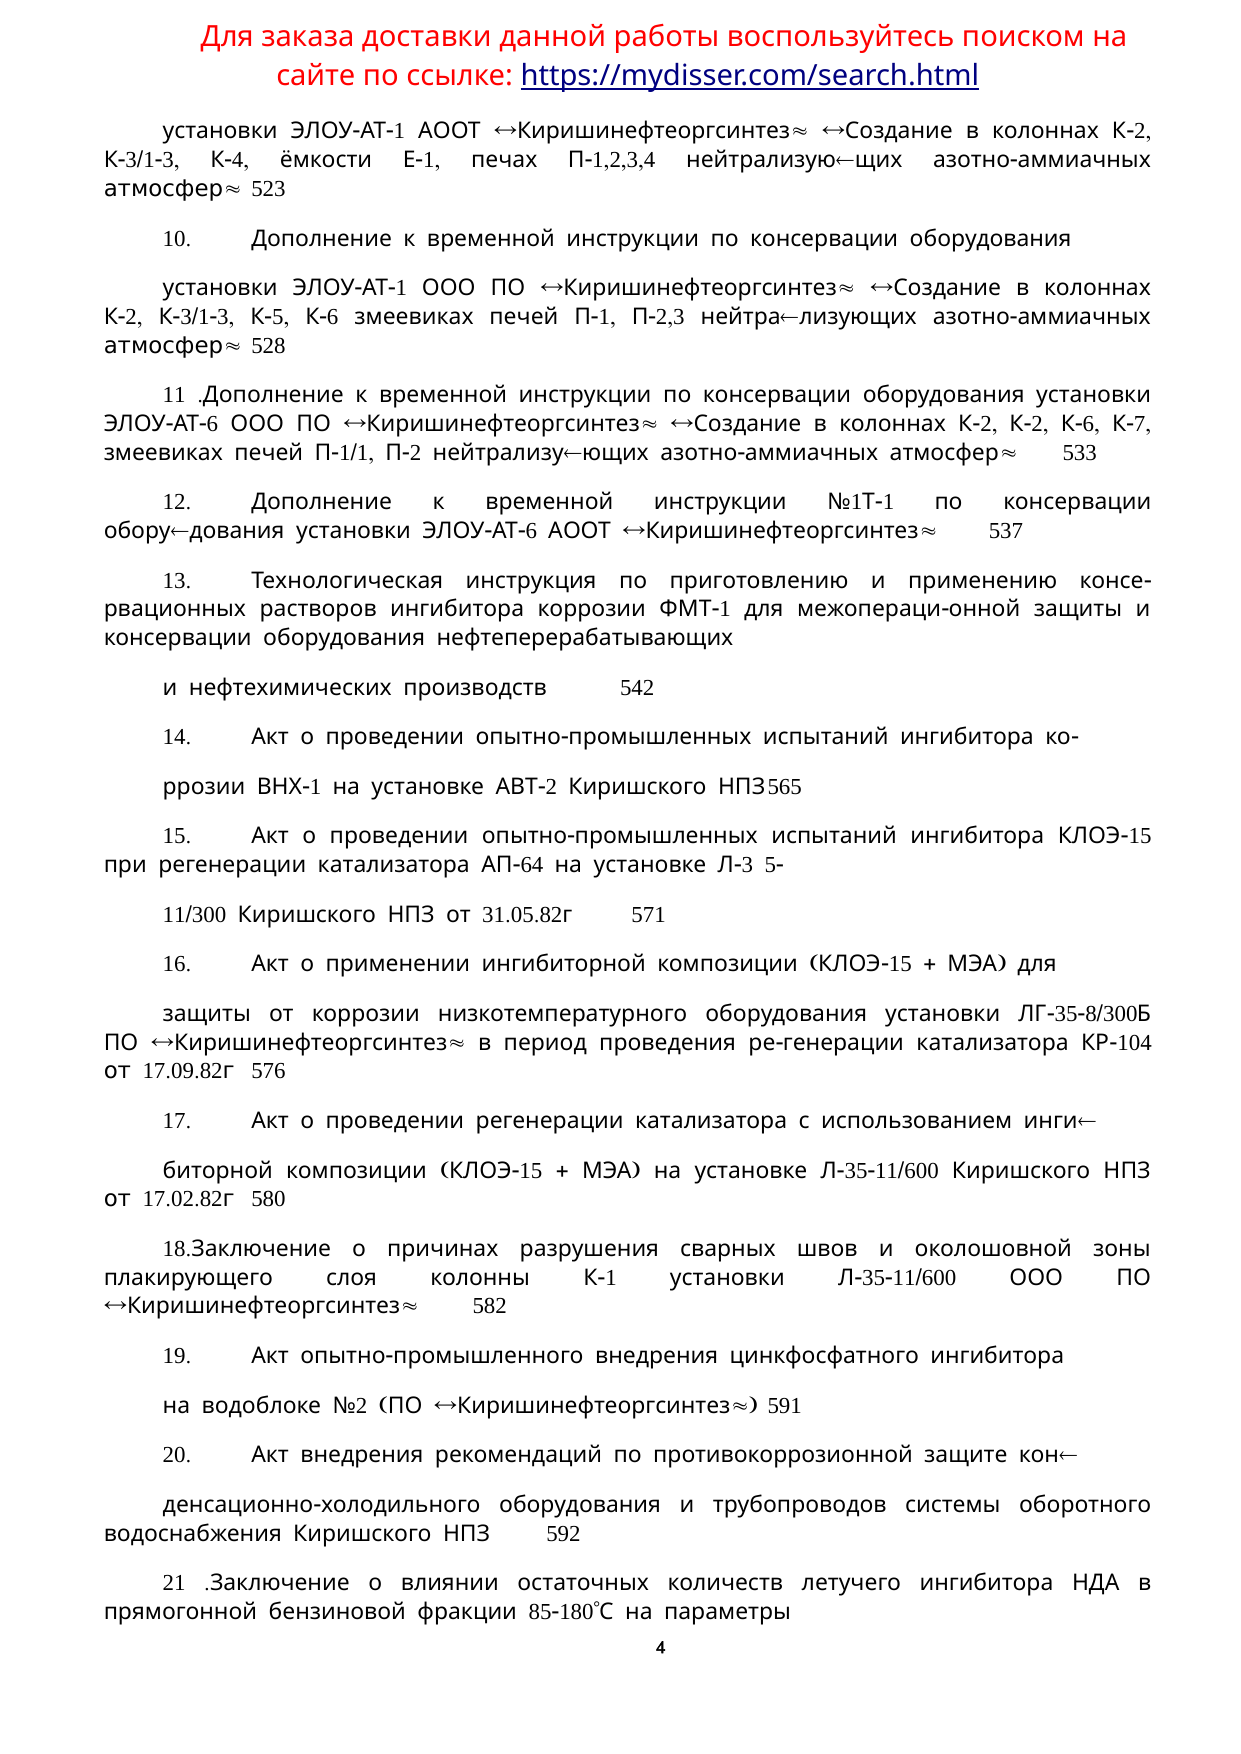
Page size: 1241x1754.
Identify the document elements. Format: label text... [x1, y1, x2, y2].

text 19. Акт опытно-промышленного внедрения цинкфосфатного ингибитора [103, 1339, 1152, 1368]
text установки ЭЛОУ-АТ-1 АООТ «Киришинефтеоргсинтез» «Создание в колоннах К-2, К-3/1-3, К-4, ёмкости Е-1, печах П-1,2,3,4 нейтрализую¬щих азотно-аммиачных атмосфер» 523 [103, 115, 1152, 201]
text денсационно-холодильного оборудования и трубопроводов системы оборотного водоснабжения Киришского НПЗ 592 [103, 1488, 1152, 1546]
text защиты от коррозии низкотемпературного оборудования установки ЛГ-35-8/300Б ПО «Киришинефтеоргсинтез» в период проведения ре-генерации катализатора КР-104 от 17.09.82г 576 [103, 997, 1152, 1084]
text 18.Заключение о причинах разрушения сварных швов и околошовной зоны плакирующего слоя колонны К-1 установки Л-35-11/600 ООО ПО «Киришинефтеоргсинтез» 582 [103, 1232, 1152, 1319]
text биторной композиции (КЛОЭ-15 + МЭА) на установке Л-35-11/600 Киришского НПЗ от 17.02.82г 580 [103, 1154, 1152, 1212]
text 20. Акт внедрения рекомендаций по противокоррозионной защите кон¬ [103, 1439, 1152, 1467]
text ррозии ВНХ-1 на установке АВТ-2 Киришского НПЗ 565 [103, 770, 1152, 799]
text 13. Технологическая инструкция по приготовлению и применению консе- рвационных растворов ингибитора коррозии ФМТ-1 для межопераци-онной защиты и консервации оборудования нефтеперерабатывающих [103, 564, 1152, 650]
text установки ЭЛОУ-АТ-1 ООО ПО «Киришинефтеоргсинтез» «Создание в колоннах К-2, К-3/1-3, К-5, К-6 змеевиках печей П-1, П-2,3 нейтра¬лизующих азотно-аммиачных атмосфер» 528 [103, 272, 1152, 358]
text на водоблоке №2 (ПО «Киришинефтеоргсинтез») 591 [103, 1389, 1152, 1418]
text 11 .Дополнение к временной инструкции по консервации оборудования установки ЭЛОУ-АТ-6 ООО ПО «Киришинефтеоргсинтез» «Создание в колоннах К-2, К-2, К-6, К-7, змеевиках печей П-1/1, П-2 нейтрализу¬ющих азотно-аммиачных атмосфер» 533 [103, 379, 1152, 465]
text 15. Акт о проведении опытно-промышленных испытаний ингибитора КЛОЭ-15 при регенерации катализатора АП-64 на установке Л-3 5- [103, 820, 1152, 877]
text 11/300 Киришского НПЗ от 31.05.82г 571 [103, 898, 1152, 927]
text и нефтехимических производств 542 [103, 671, 1152, 700]
text 12. Дополнение к временной инструкции №1Т-1 по консервации обору¬дования установки ЭЛОУ-АТ-6 АООТ «Киришинефтеоргсинтез» 537 [103, 486, 1152, 543]
text 16. Акт о применении ингибиторной композиции (КЛОЭ-15 + МЭА) для [103, 948, 1152, 977]
text 17. Акт о проведении регенерации катализатора с использованием инги¬ [103, 1104, 1152, 1133]
text 21 .Заключение о влиянии остаточных количеств летучего ингибитора НДА в прямогонной бензиновой фракции 85-180°С на параметры [103, 1567, 1152, 1624]
text 14. Акт о проведении опытно-промышленных испытаний ингибитора ко- [103, 721, 1152, 749]
text 10. Дополнение к временной инструкции по консервации оборудования [103, 222, 1152, 251]
